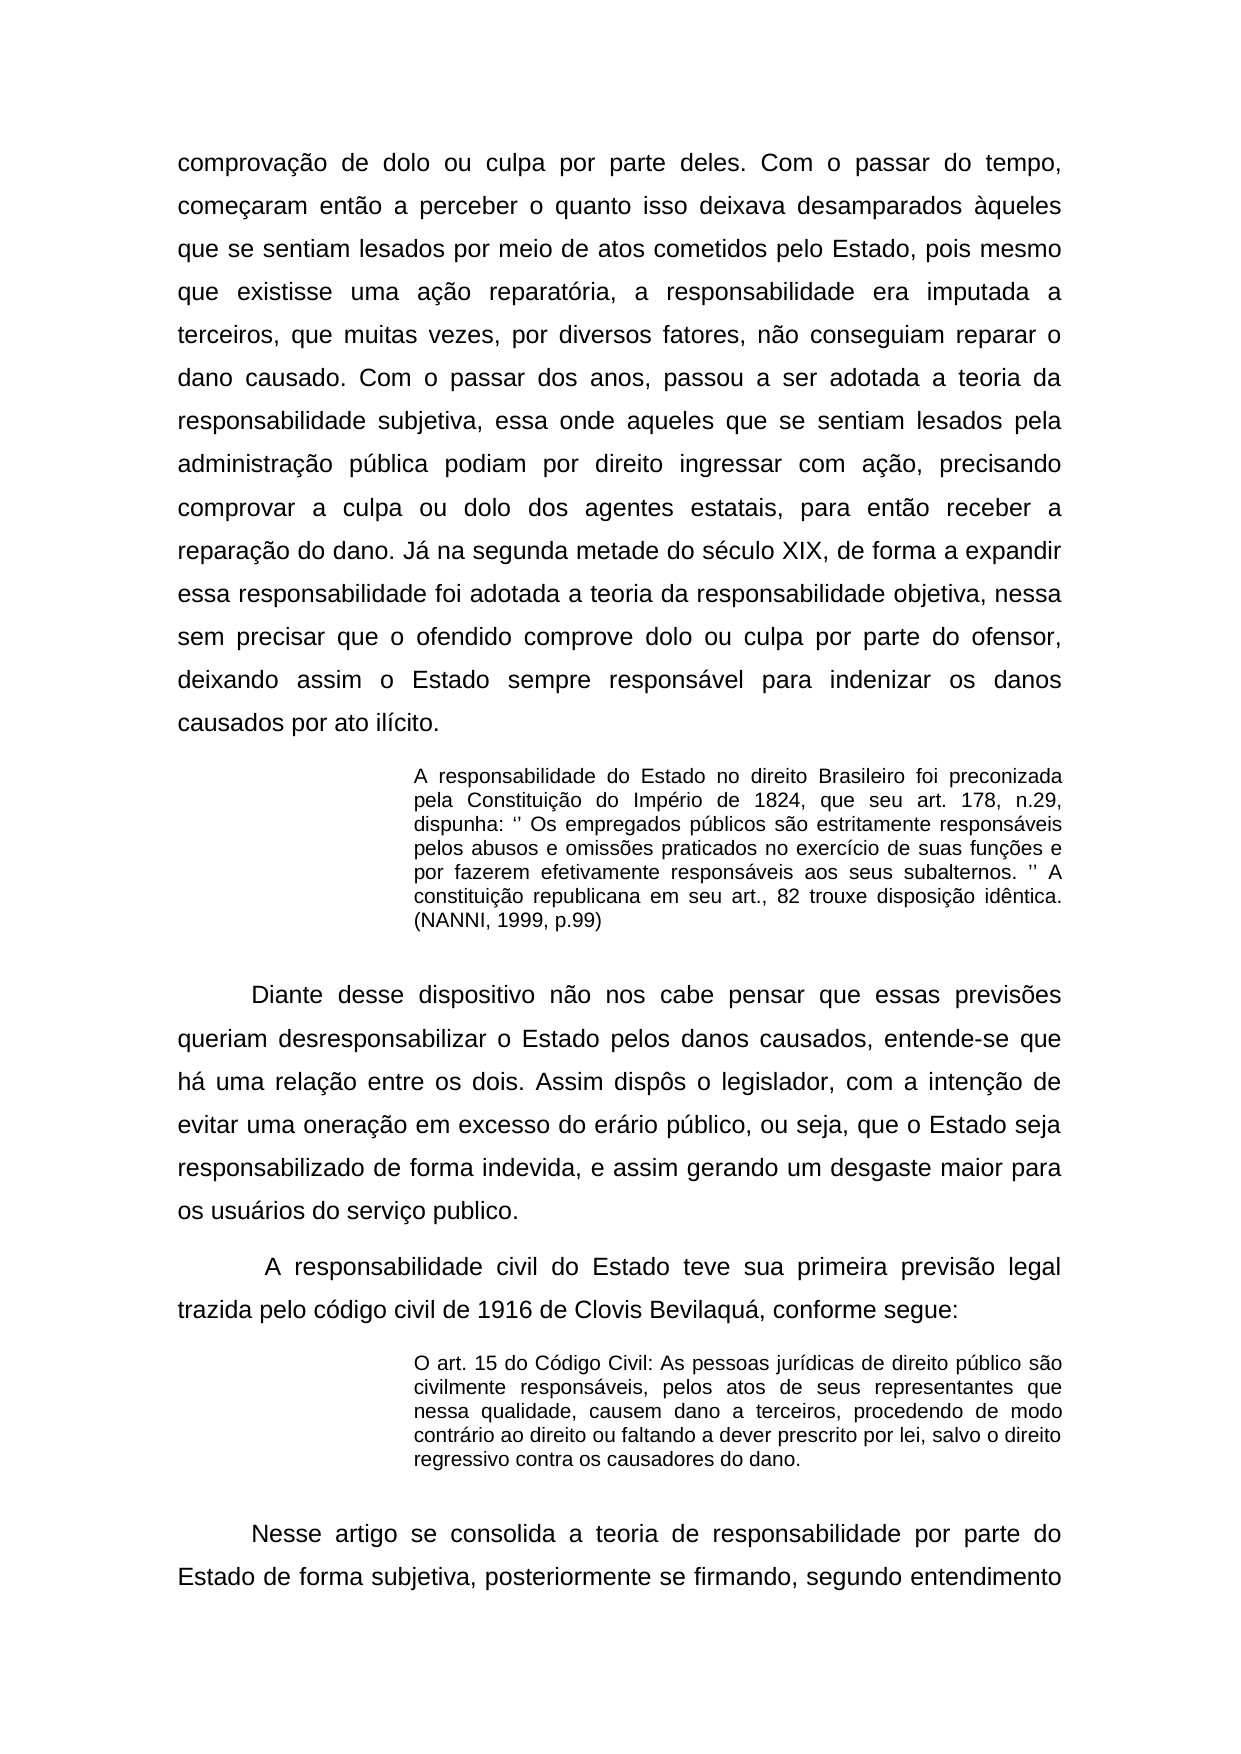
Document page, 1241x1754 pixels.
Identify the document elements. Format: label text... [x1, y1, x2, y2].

text A responsabilidade civil do Estado teve sua primeira previsão legal trazida pelo código civil de 1916 de Clovis Bevilaquá, conforme segue: [177, 1252, 1063, 1324]
text O art. 15 do Código Civil: As pessoas jurídicas de direito público são civilmente responsáveis, pelos atos de seus representantes que nessa qualidade, causem dano a terceiros, procedendo de modo contrário ao direito ou faltando a dever prescrito por lei, salvo o direito regressivo contra os causadores do dano. [413, 1351, 1063, 1470]
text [177, 1519, 1063, 1591]
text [177, 148, 1063, 737]
text A responsabilidade do Estado no direito Brasileiro foi preconizada pela Constituição do Império de 1824, que seu art. 178, n.29, dispunha: ‘’ Os empregados públicos são estritamente responsáveis pelos abusos e omissões praticados no exercício de suas funções e por fazerem efetivamente responsáveis aos seus subalternos. ’’ A constituição republicana em seu art., 82 trouxe disposição idêntica. (NANNI, 1999, p.99) [413, 764, 1063, 932]
text Diante desse dispositivo não nos cabe pensar que essas previsões queriam desresponsabilizar o Estado pelos danos causados, entende-se que há uma relação entre os dois. Assim dispôs o legislador, com a intenção de evitar uma oneração em excesso do erário público, ou seja, que o Estado seja responsabilizado de forma indevida, e assim gerando um desgaste maior para os usuários do serviço publico. [177, 981, 1063, 1225]
